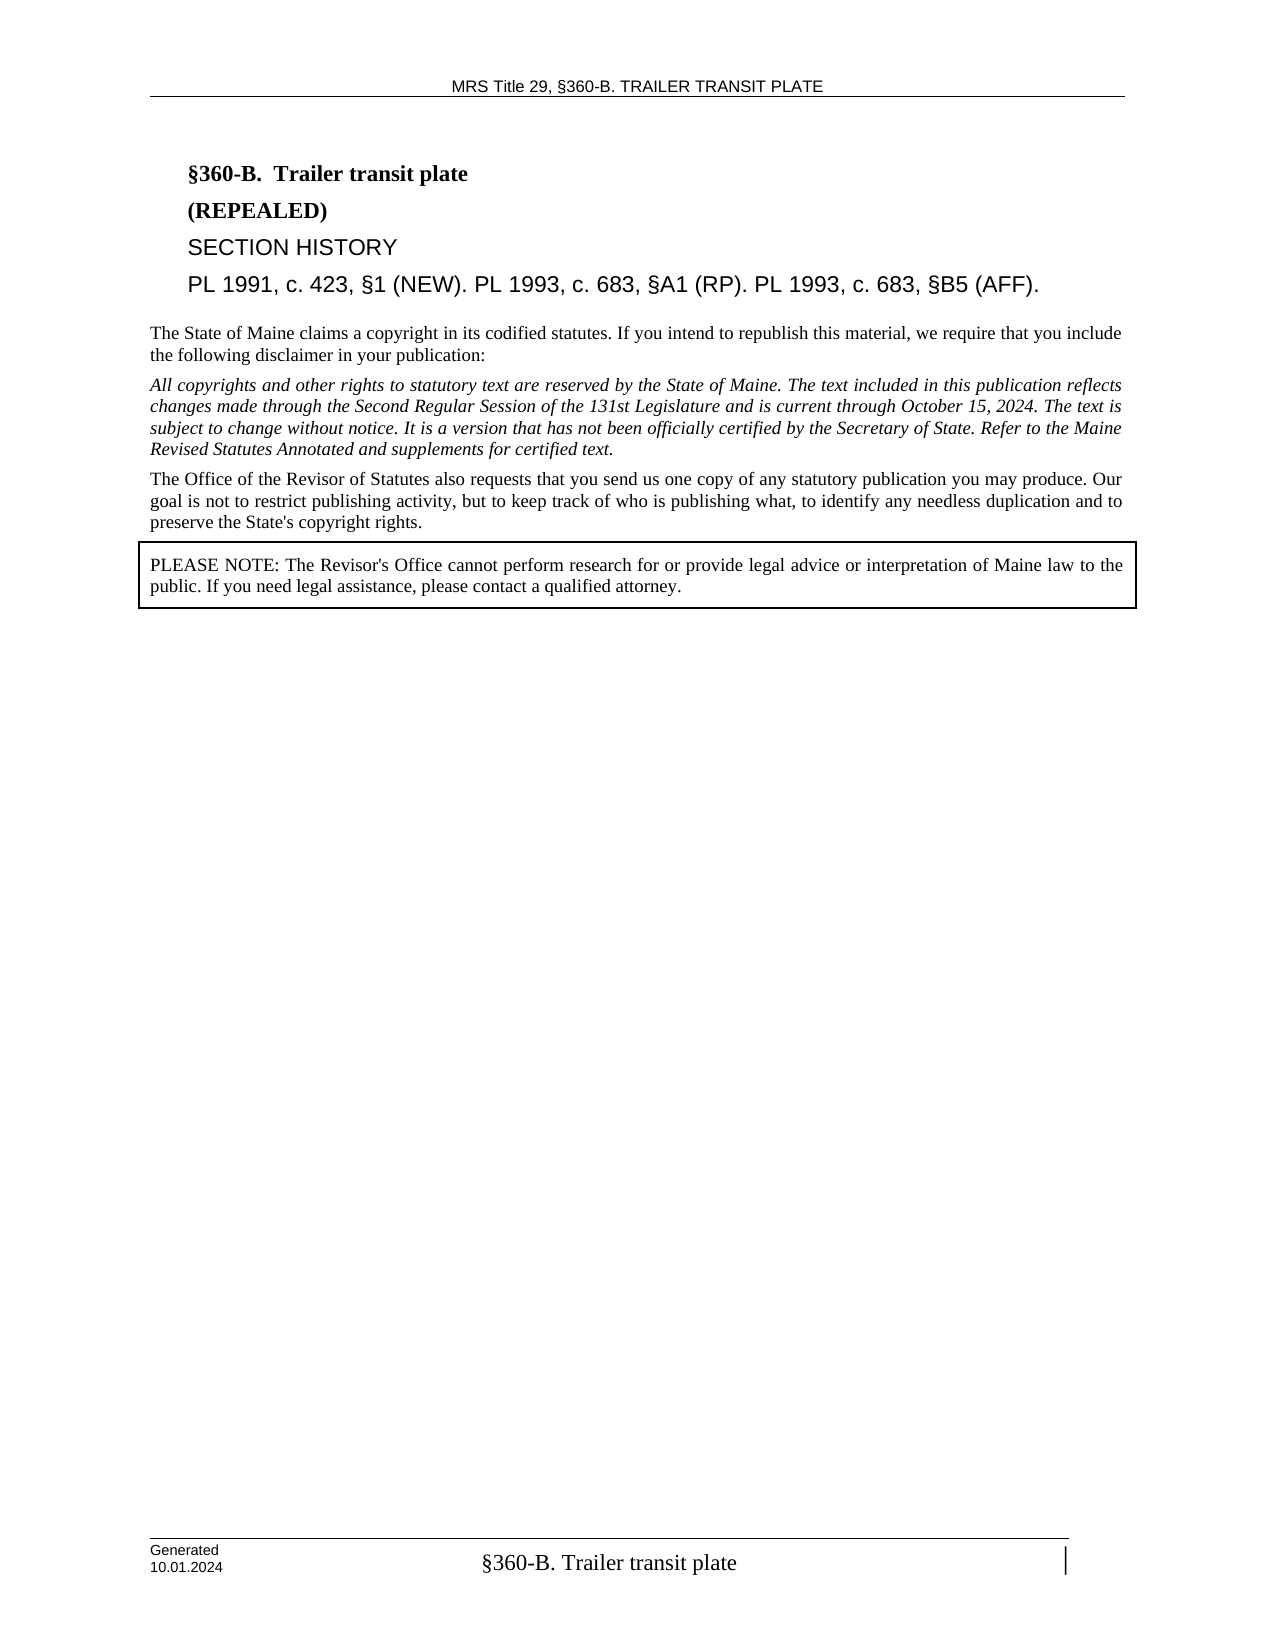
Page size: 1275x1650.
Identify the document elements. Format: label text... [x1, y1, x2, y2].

text §360-B. Trailer transit plate [187, 160, 1125, 187]
text (REPEALED) [187, 197, 1125, 223]
text SECTION HISTORY [187, 234, 1125, 260]
text All copyrights and other rights to statutory text are reserved by the State of Maine. The text included in this publication reflects changes made through the Second Regular Session of the 131st Legislature and is current through October 15, 2024 . The text is subject to change without notice. It is a version that has not been officially certified by the Secretary of State. Refer to the Maine Revised Statutes Annotated and supplements for certified text. [150, 373, 1125, 460]
text The Office of the Revisor of Statutes also requests that you send us one copy of any statutory publication you may produce. Our goal is not to restrict publishing activity, but to keep track of who is publishing what, to identify any needless duplication and to preserve the State's copyright rights. [150, 468, 1125, 533]
text PL 1991, c. 423, §1 (NEW). PL 1993, c. 683, §A1 (RP). PL 1993, c. 683, §B5 (AFF). [187, 271, 1125, 297]
text PLEASE NOTE: The Revisor's Office cannot perform research for or provide legal advice or interpretation of Maine law to the public. If you need legal assistance, please contact a qualified attorney. [140, 543, 1135, 607]
text The State of Maine claims a copyright in its codified statutes. If you intend to republish this material, we require that you include the following disclaimer in your publication: [150, 322, 1125, 365]
